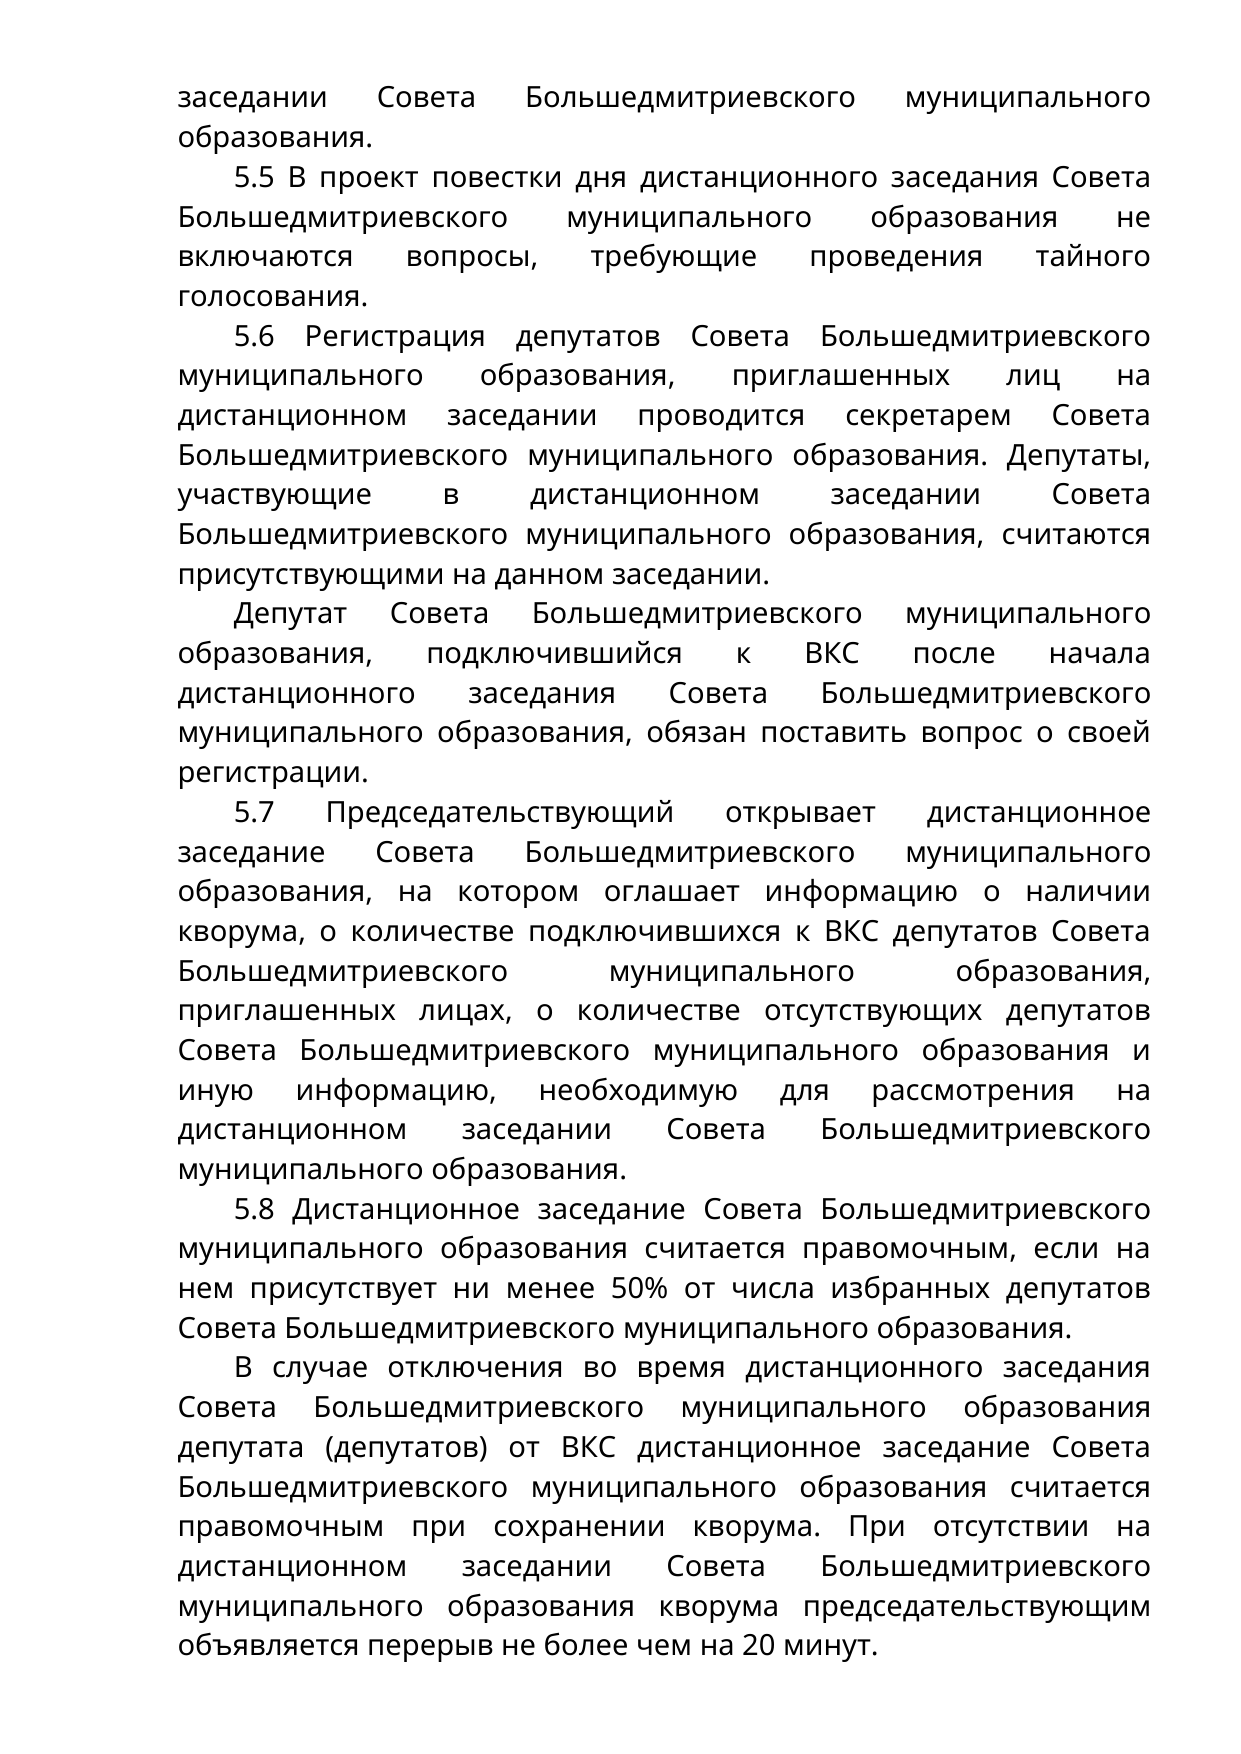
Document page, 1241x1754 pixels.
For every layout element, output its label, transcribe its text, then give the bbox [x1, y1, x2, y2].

text 5.6 Регистрация депутатов Совета Большедмитриевского муниципального образования, приглашенных лиц на дистанционном заседании проводится секретарем Совета Большедмитриевского муниципального образования. Депутаты, участвующие в дистанционном заседании Совета Большедмитриевского муниципального образования, считаются присутствующими на данном заседании. [177, 315, 1152, 593]
text 5.8 Дистанционное заседание Совета Большедмитриевского муниципального образования считается правомочным, если на нем присутствует ни менее 50% от числа избранных депутатов Совета Большедмитриевского муниципального образования. [177, 1188, 1152, 1347]
text Депутат Совета Большедмитриевского муниципального образования, подключившийся к ВКС после начала дистанционного заседания Совета Большедмитриевского муниципального образования, обязан поставить вопрос о своей регистрации. [177, 593, 1152, 791]
text 5.7 Председательствующий открывает дистанционное заседание Совета Большедмитриевского муниципального образования, на котором оглашает информацию о наличии кворума, о количестве подключившихся к ВКС депутатов Совета Большедмитриевского муниципального образования, приглашенных лицах, о количестве отсутствующих депутатов Совета Большедмитриевского муниципального образования и иную информацию, необходимую для рассмотрения на дистанционном заседании Совета Большедмитриевского муниципального образования. [177, 791, 1152, 1188]
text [177, 77, 1152, 156]
text 5.5 В проект повестки дня дистанционного заседания Совета Большедмитриевского муниципального образования не включаются вопросы, требующие проведения тайного голосования. [177, 156, 1152, 315]
text В случае отключения во время дистанционного заседания Совета Большедмитриевского муниципального образования депутата (депутатов) от ВКС дистанционное заседание Совета Большедмитриевского муниципального образования считается правомочным при сохранении кворума. При отсутствии на дистанционном заседании Совета Большедмитриевского муниципального образования кворума председательствующим объявляется перерыв не более чем на 20 минут. [177, 1347, 1152, 1664]
